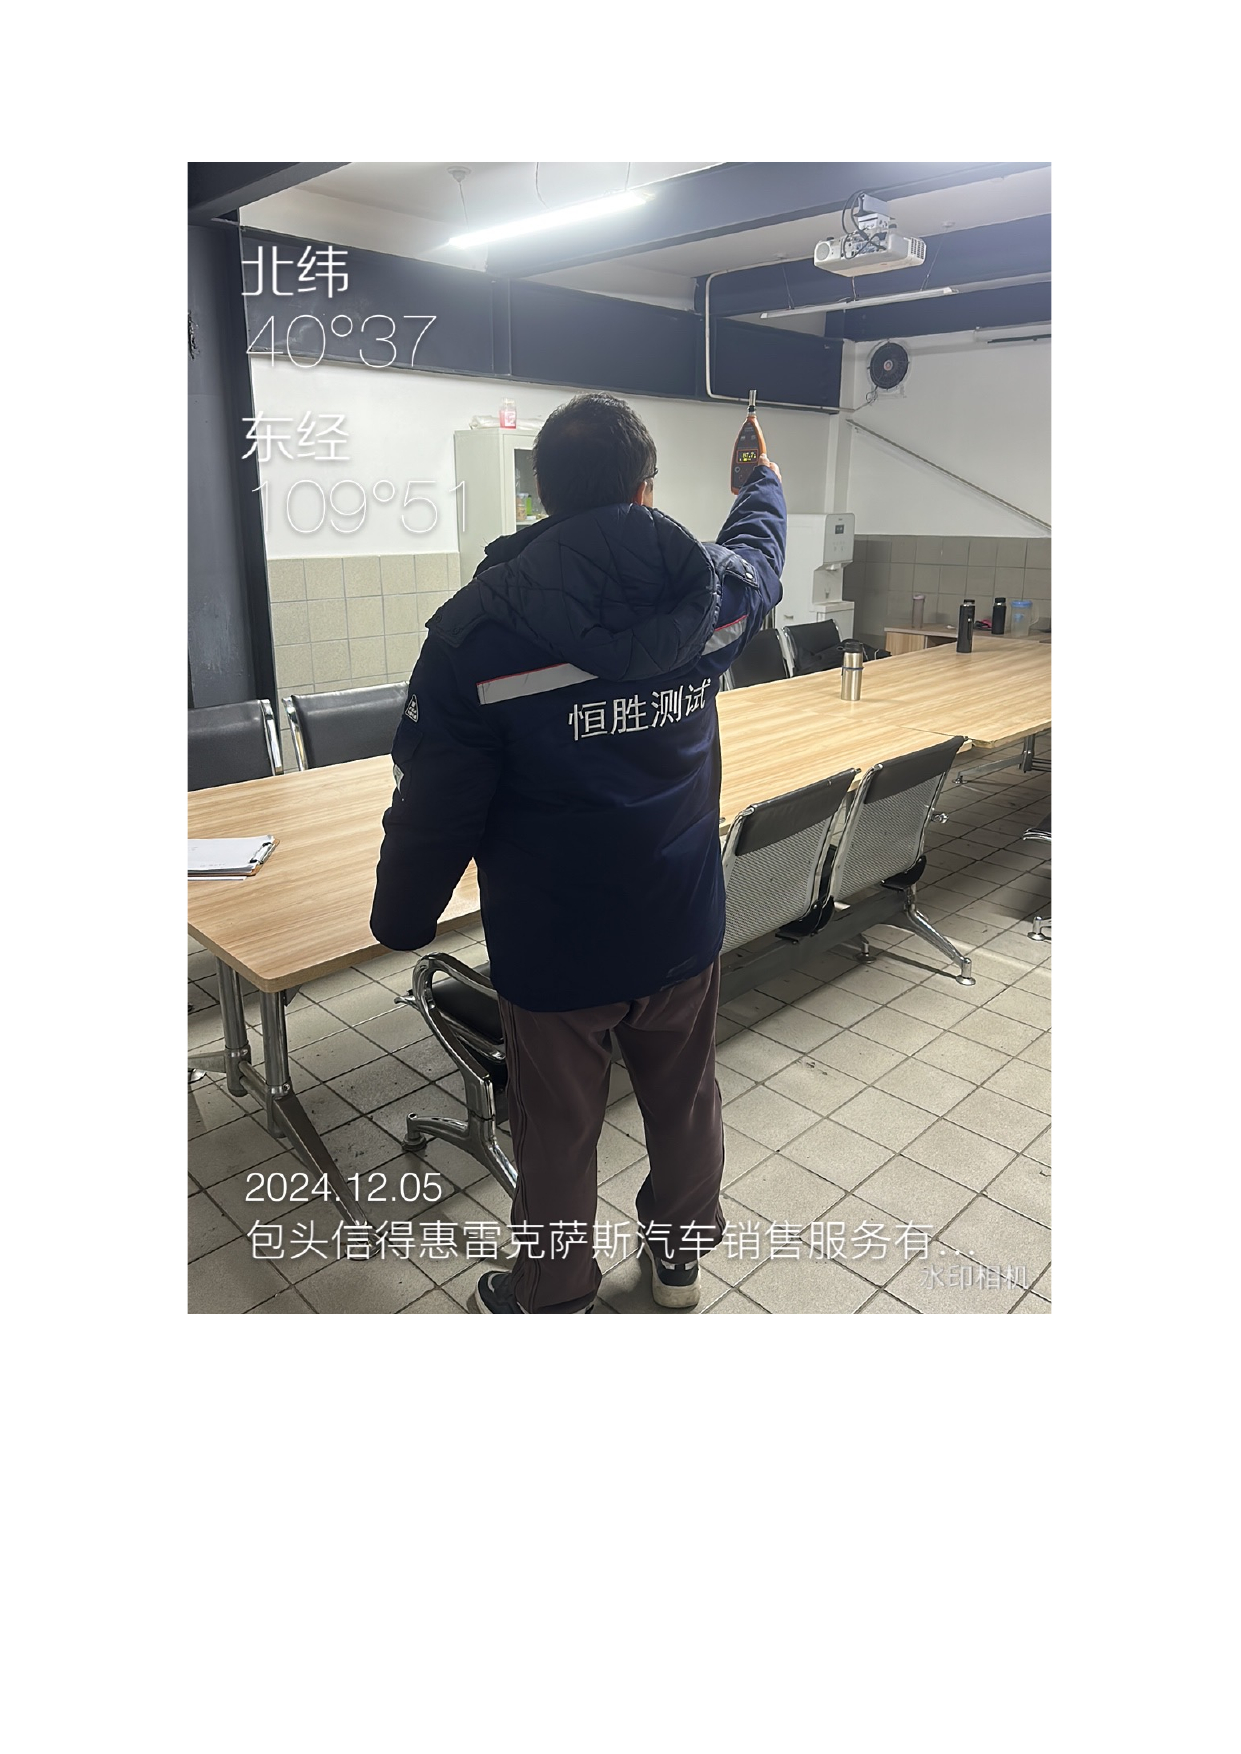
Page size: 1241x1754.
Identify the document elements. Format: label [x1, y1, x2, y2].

picture [187, 162, 1052, 1314]
